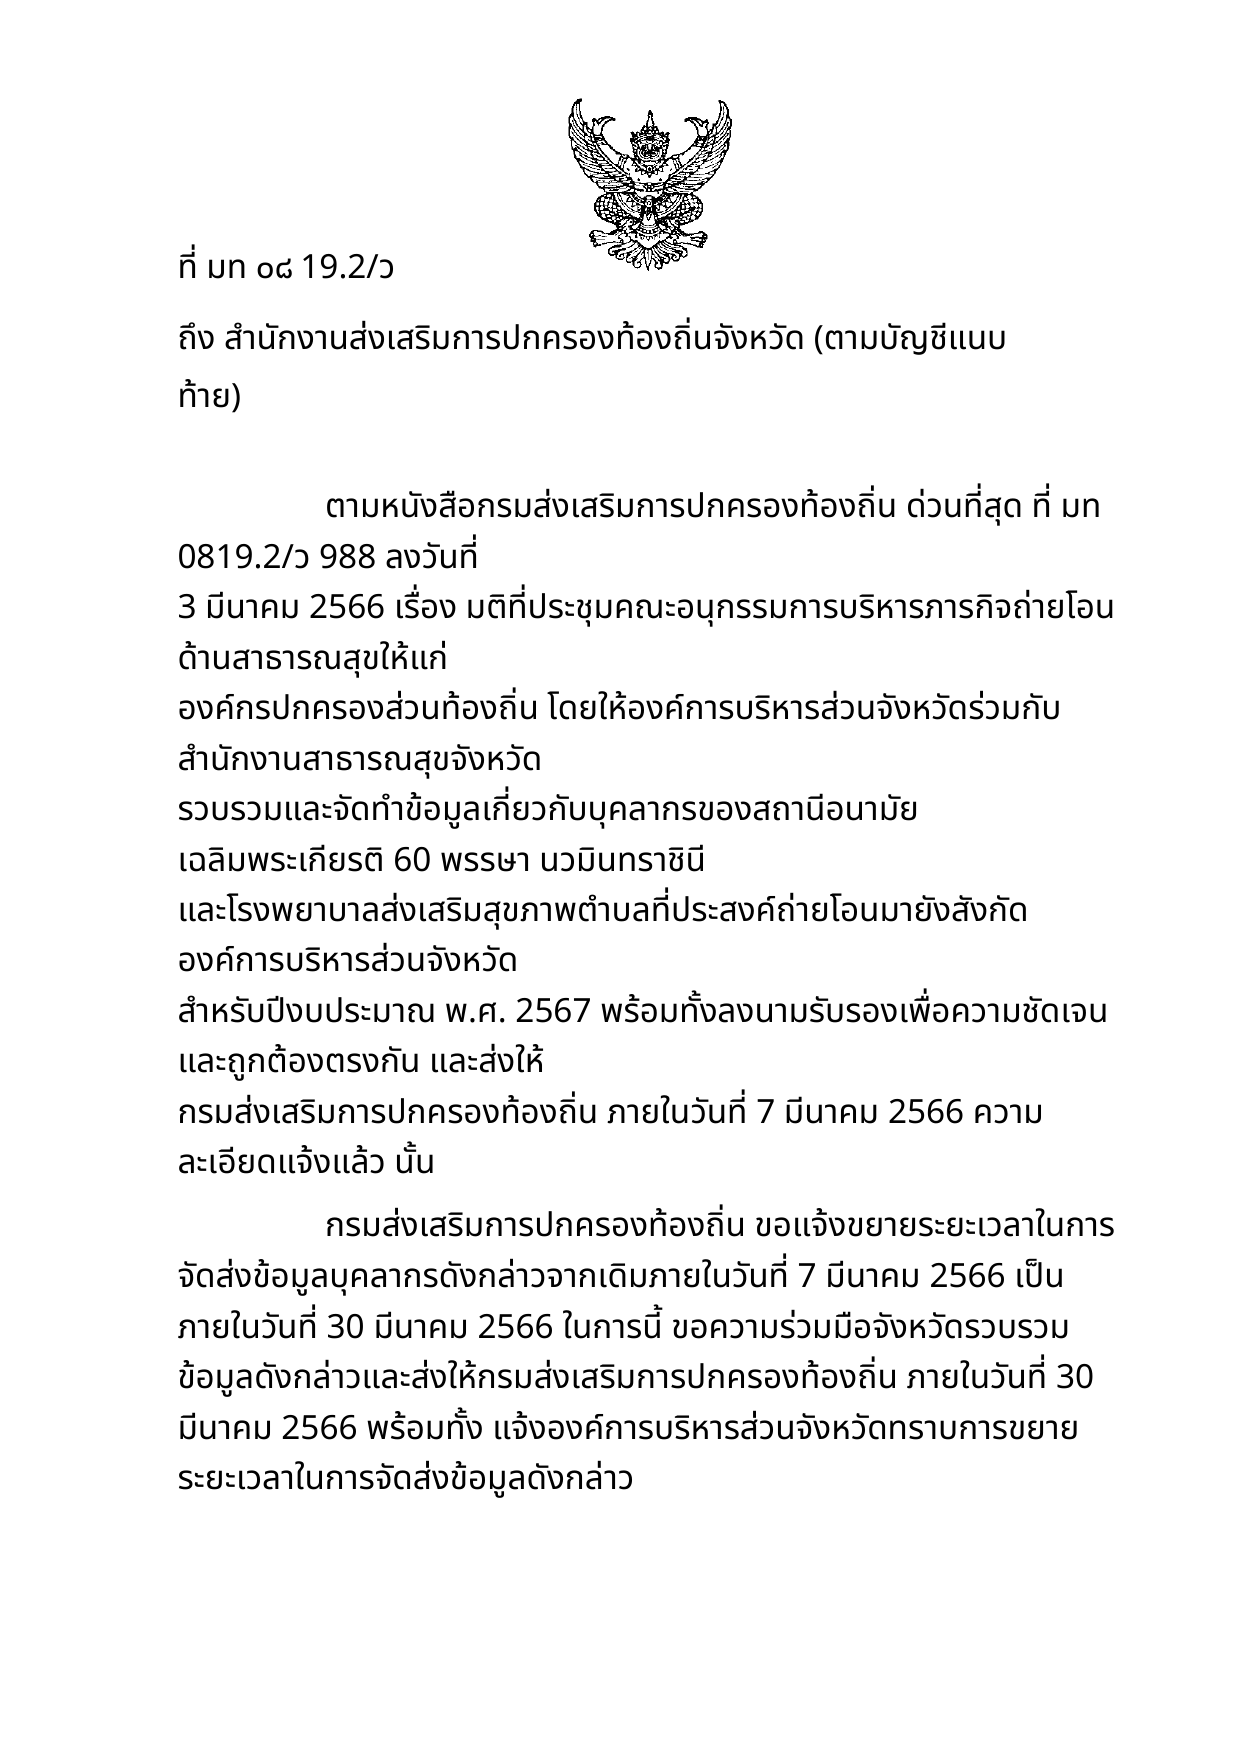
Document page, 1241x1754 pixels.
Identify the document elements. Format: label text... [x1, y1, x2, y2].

text ตามหนังสือกรมส่งเสริมการปกครองท้องถิ่น ด่วนที่สุด ที่ มท 0819.2/ว 988 ลงวันที่ 3 มีนาคม 2566 เรื่อง มติที่ประชุมคณะอนุกรรมการบริหารภารกิจถ่ายโอนด้านสาธารณสุขให้แก่ องค์กรปกครองส่วนท้องถิ่น โดยให้องค์การบริหารส่วนจังหวัดร่วมกับสำนักงานสาธารณสุขจังหวัด รวบรวมและจัดทำข้อมูลเกี่ยวกับบุคลากรของสถานีอนามัยเฉลิมพระเกียรติ 60 พรรษา นวมินทราชินี และโรงพยาบาลส่งเสริมสุขภาพตำบลที่ประสงค์ถ่ายโอนมายังสังกัดองค์การบริหารส่วนจังหวัด สำหรับปีงบประมาณ พ.ศ. 2567 พร้อมทั้งลงนามรับรองเพื่อความชัดเจนและถูกต้องตรงกัน และส่งให้ กรมส่งเสริมการปกครองท้องถิ่น ภายในวันที่ 7 มีนาคม 2566 ความละเอียดแจ้งแล้ว นั้น [177, 482, 1122, 1189]
picture [561, 94, 734, 272]
text กรมส่งเสริมการปกครองท้องถิ่น ขอแจ้งขยายระยะเวลาในการจัดส่งข้อมูลบุคลากรดังกล่าวจากเดิมภายในวันที่ 7 มีนาคม 2566 เป็นภายในวันที่ 30 มีนาคม 2566 ในการนี้ ขอความร่วมมือจังหวัดรวบรวมข้อมูลดังกล่าวและส่งให้กรมส่งเสริมการปกครองท้องถิ่น ภายในวันที่ 30 มีนาคม 2566 พร้อมทั้ง แจ้งองค์การบริหารส่วนจังหวัดทราบการขยายระยะเวลาในการจัดส่งข้อมูลดังกล่าว [177, 1201, 1122, 1505]
text ที่ มท ๐๘19.2/ว [177, 243, 1122, 294]
text ถึง สำนักงานส่งเสริมการปกครองท้องถิ่นจังหวัด (ตามบัญชีแนบท้าย)(ตามบัญชีแนบท้าย) [177, 314, 1122, 422]
